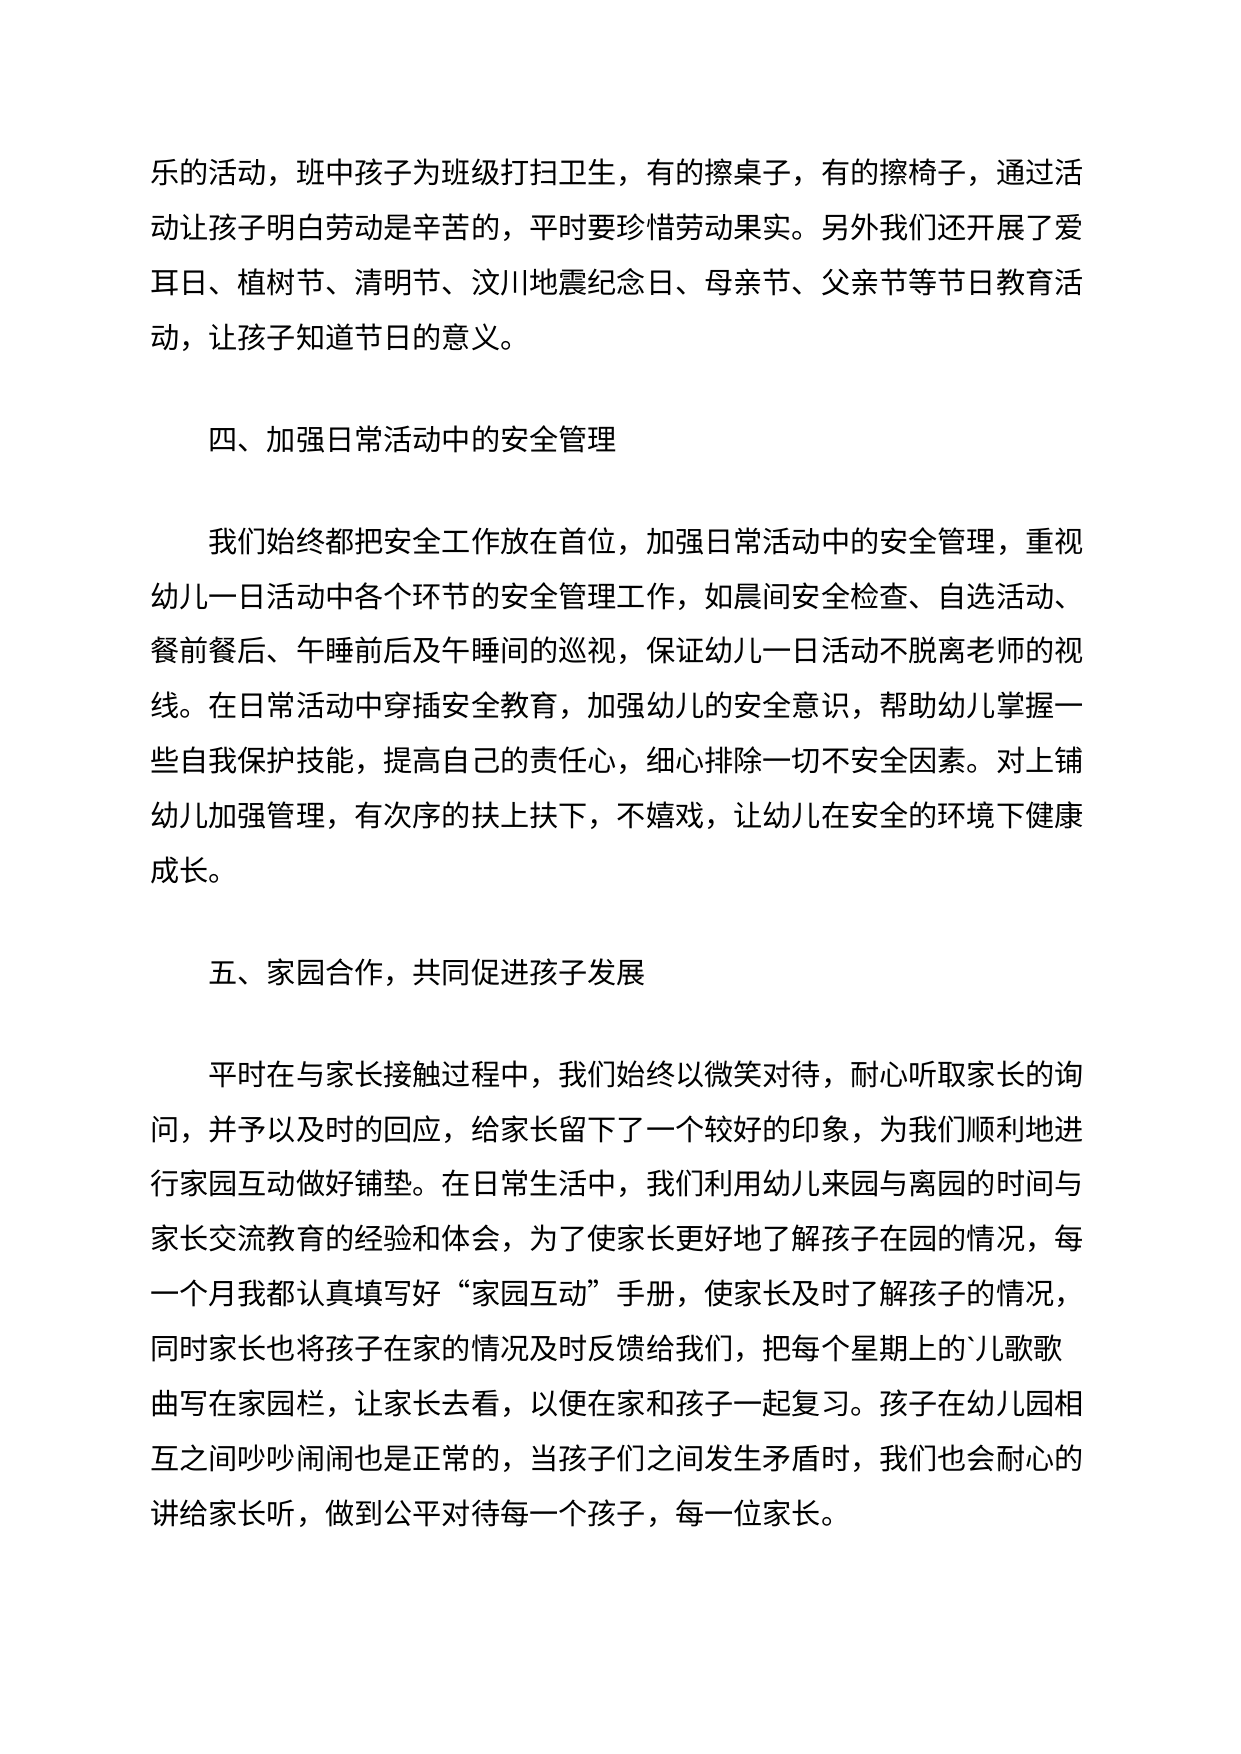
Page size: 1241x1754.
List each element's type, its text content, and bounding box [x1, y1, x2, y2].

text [150, 150, 1090, 357]
text 五、家园合作，共同促进孩子发展 [150, 949, 1090, 992]
text 我们始终都把安全工作放在首位，加强日常活动中的安全管理，重视幼儿一日活动中各个环节的安全管理工作，如晨间安全检查、自选活动、餐前餐后、午睡前后及午睡间的巡视，保证幼儿一日活动不脱离老师的视线。在日常活动中穿插安全教育，加强幼儿的安全意识，帮助幼儿掌握一些自我保护技能，提高自己的责任心，细心排除一切不安全因素。对上铺幼儿加强管理，有次序的扶上扶下，不嬉戏，让幼儿在安全的环境下健康成长。 [150, 518, 1090, 890]
text 四、加强日常活动中的安全管理 [150, 416, 1090, 459]
text 平时在与家长接触过程中，我们始终以微笑对待，耐心听取家长的询问，并予以及时的回应，给家长留下了一个较好的印象，为我们顺利地进行家园互动做好铺垫。在日常生活中，我们利用幼儿来园与离园的时间与家长交流教育的经验和体会，为了使家长更好地了解孩子在园的情况，每一个月我都认真填写好“家园互动”手册，使家长及时了解孩子的情况，同时家长也将孩子在家的情况及时反馈给我们，把每个星期上的`儿歌歌曲写在家园栏，让家长去看，以便在家和孩子一起复习。孩子在幼儿园相互之间吵吵闹闹也是正常的，当孩子们之间发生矛盾时，我们也会耐心的讲给家长听，做到公平对待每一个孩子，每一位家长。 [150, 1051, 1090, 1533]
